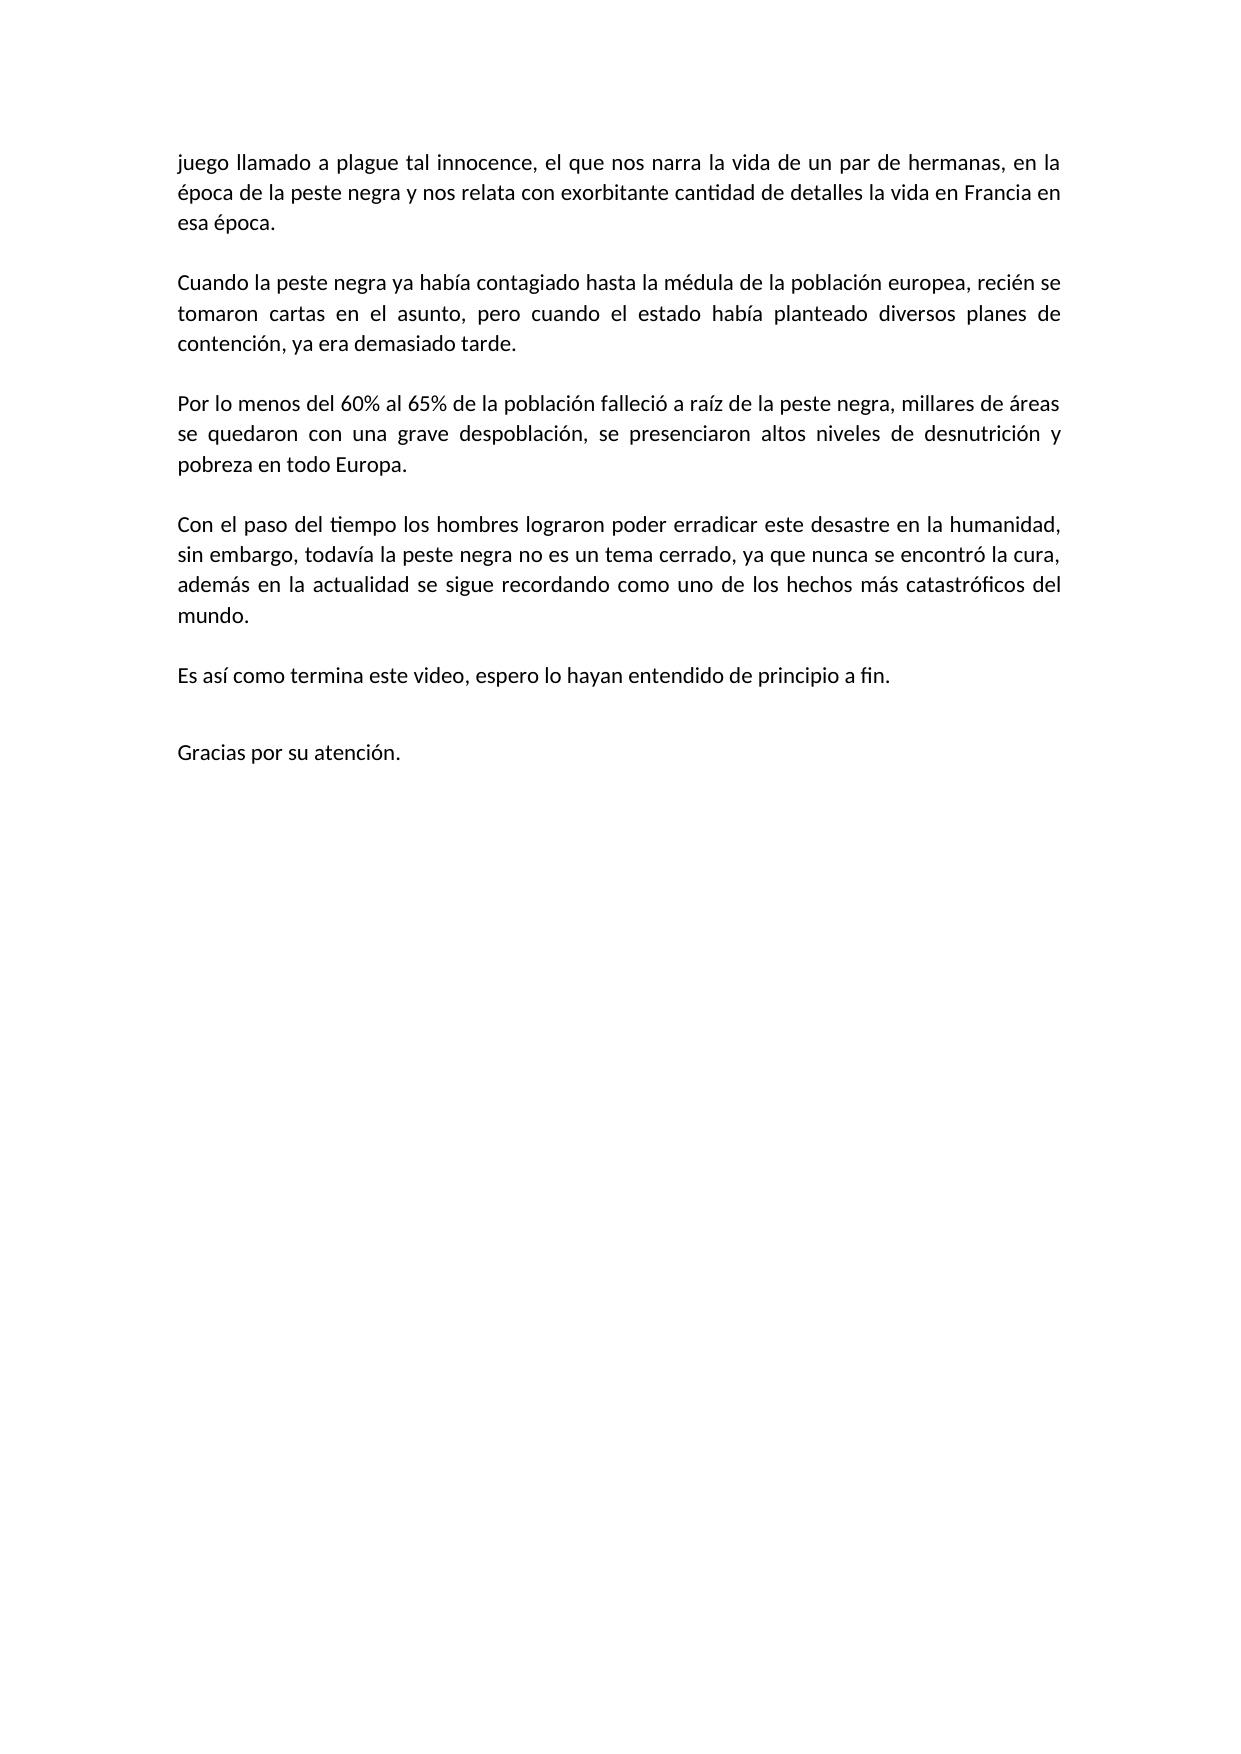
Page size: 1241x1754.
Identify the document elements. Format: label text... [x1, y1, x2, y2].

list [177, 148, 1063, 236]
list Con el paso del tiempo los hombres lograron poder erradicar este desastre en la humanidad, sin embargo, todavía la peste negra no es un tema cerrado, ya que nunca se encontró la cura, además en la actualidad se sigue recordando como uno de los hechos más catastróficos del mundo. [177, 510, 1063, 629]
list Por lo menos del 60% al 65% de la población falleció a raíz de la peste negra, millares de áreas se quedaron con una grave despoblación, se presenciaron altos niveles de desnutrición y pobreza en todo Europa. [177, 389, 1063, 478]
list Cuando la peste negra ya había contagiado hasta la médula de la población europea, recién se tomaron cartas en el asunto, pero cuando el estado había planteado diversos planes de contención, ya era demasiado tarde. [177, 268, 1063, 357]
list Es así como termina este video, espero lo hayan entendido de principio a fin. [177, 661, 1063, 689]
text Gracias por su atención. [177, 738, 1063, 766]
